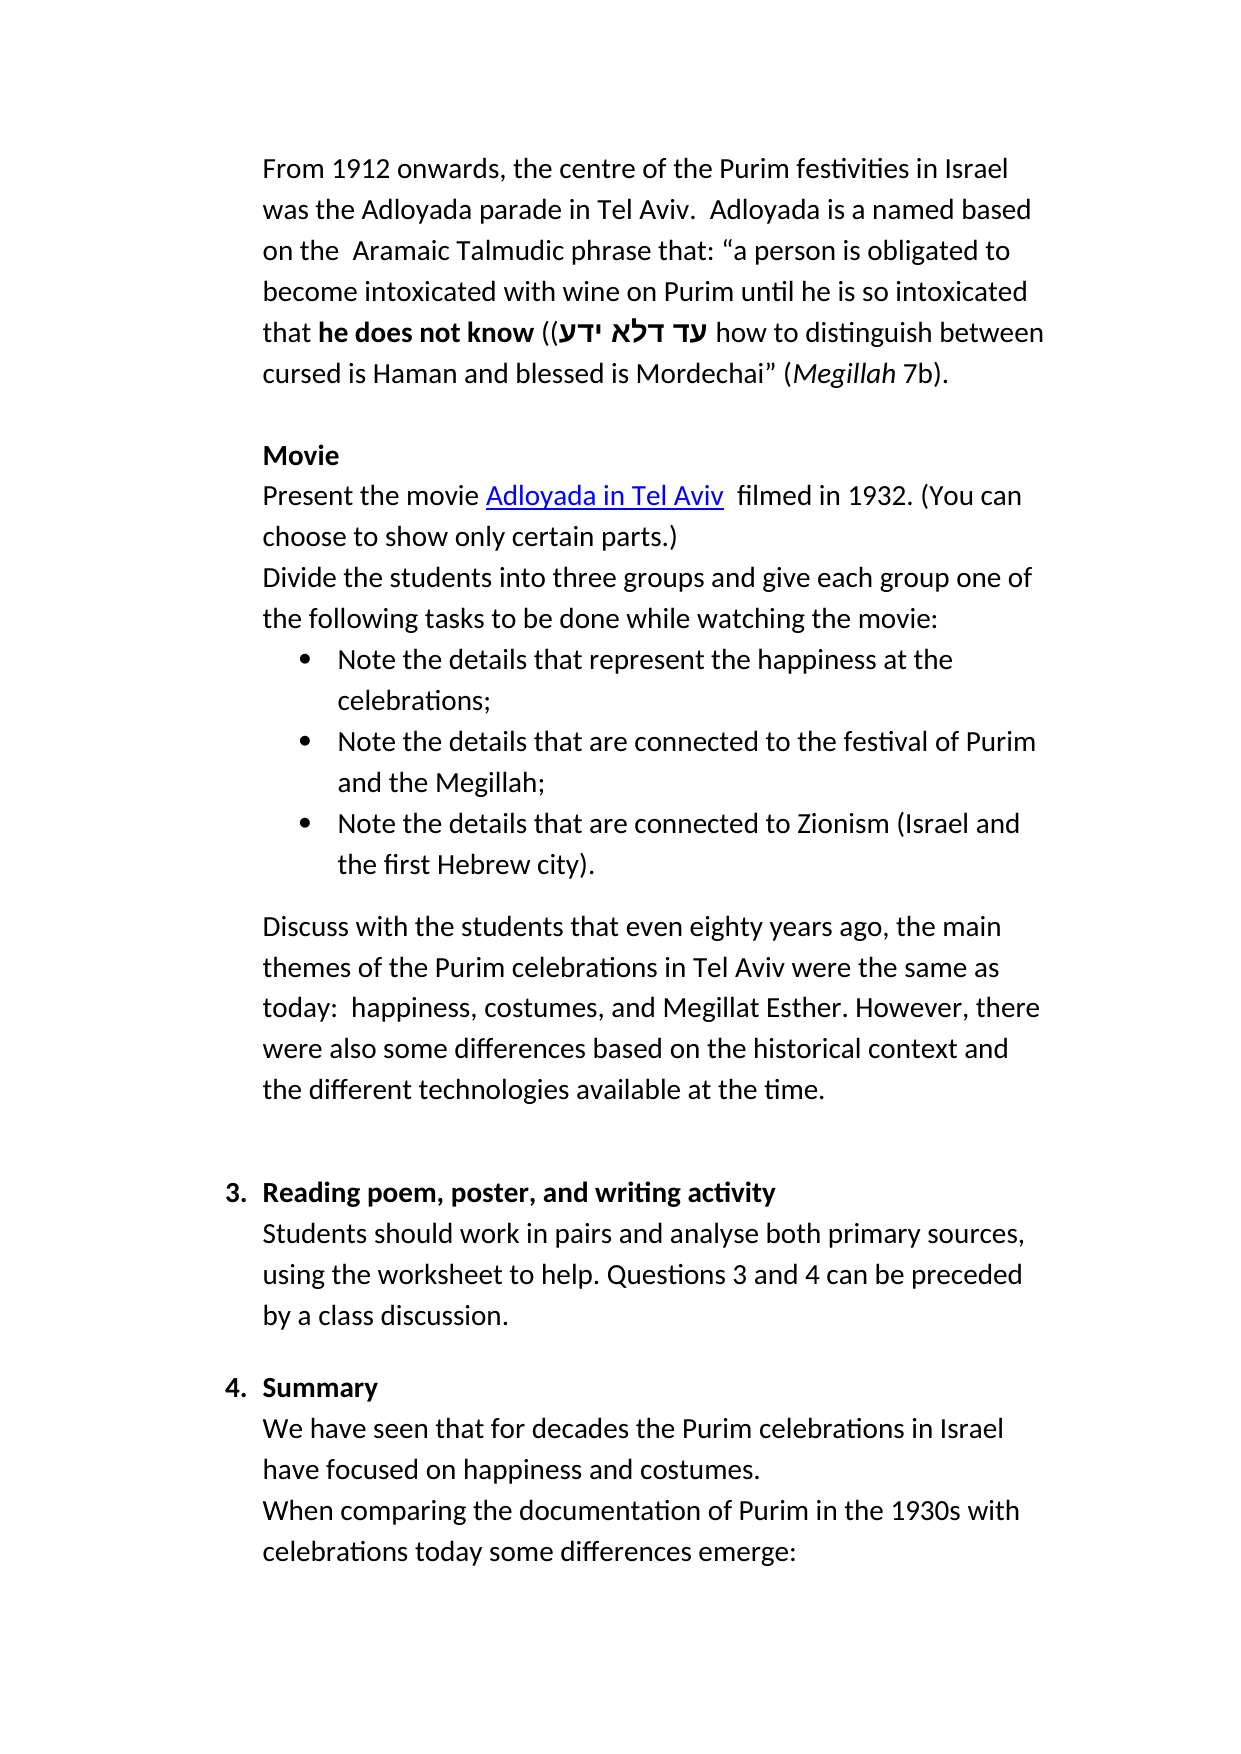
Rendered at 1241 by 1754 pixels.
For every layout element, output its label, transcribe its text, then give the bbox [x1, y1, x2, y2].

list Present the movie Adloyada in Tel Aviv filmed in 1932. (You can choose to show only certain parts.) Divide the students into three groups and give each group one of the following tasks to be done while watching the movie: [262, 477, 1053, 636]
list Summary [225, 1369, 1053, 1404]
list From 1912 onwards, the centre of the Purim festivities in Israel was the Adloyada parade in Tel Aviv. Adloyada is a named based on the Aramaic Talmudic phrase that: “a person is obligated to become intoxicated with wine on Purim until he is so intoxicated that he does not know ((עד דלא ידע how to distinguish between cursed is Haman and blessed is Mordechai” (Megillah 7b). [262, 150, 1053, 390]
list We have seen that for decades the Purim celebrations in Israel have focused on happiness and costumes. [262, 1410, 1053, 1486]
list When comparing the documentation of Purim in the 1930s with celebrations today some differences emerge: [262, 1492, 1053, 1568]
list Note the details that are connected to the festival of Purim and the Megillah; [300, 723, 1053, 800]
list Movie [262, 437, 1053, 472]
list Students should work in pairs and analyse both primary sources, using the worksheet to help. Questions 3 and 4 can be preceded by a class discussion. [262, 1215, 1053, 1365]
list Note the details that are connected to Zionism (Israel and the first Hebrew city). [300, 805, 1053, 882]
list Note the details that represent the happiness at the celebrations; [300, 641, 1053, 718]
text Discuss with the students that even eighty years ago, the main themes of the Purim celebrations in Tel Aviv were the same as today: happiness, costumes, and Megillat Esther. However, there were also some differences based on the historical context and the different technologies available at the time. [262, 908, 1053, 1107]
list Reading poem, poster, and writing activity [225, 1174, 1053, 1210]
